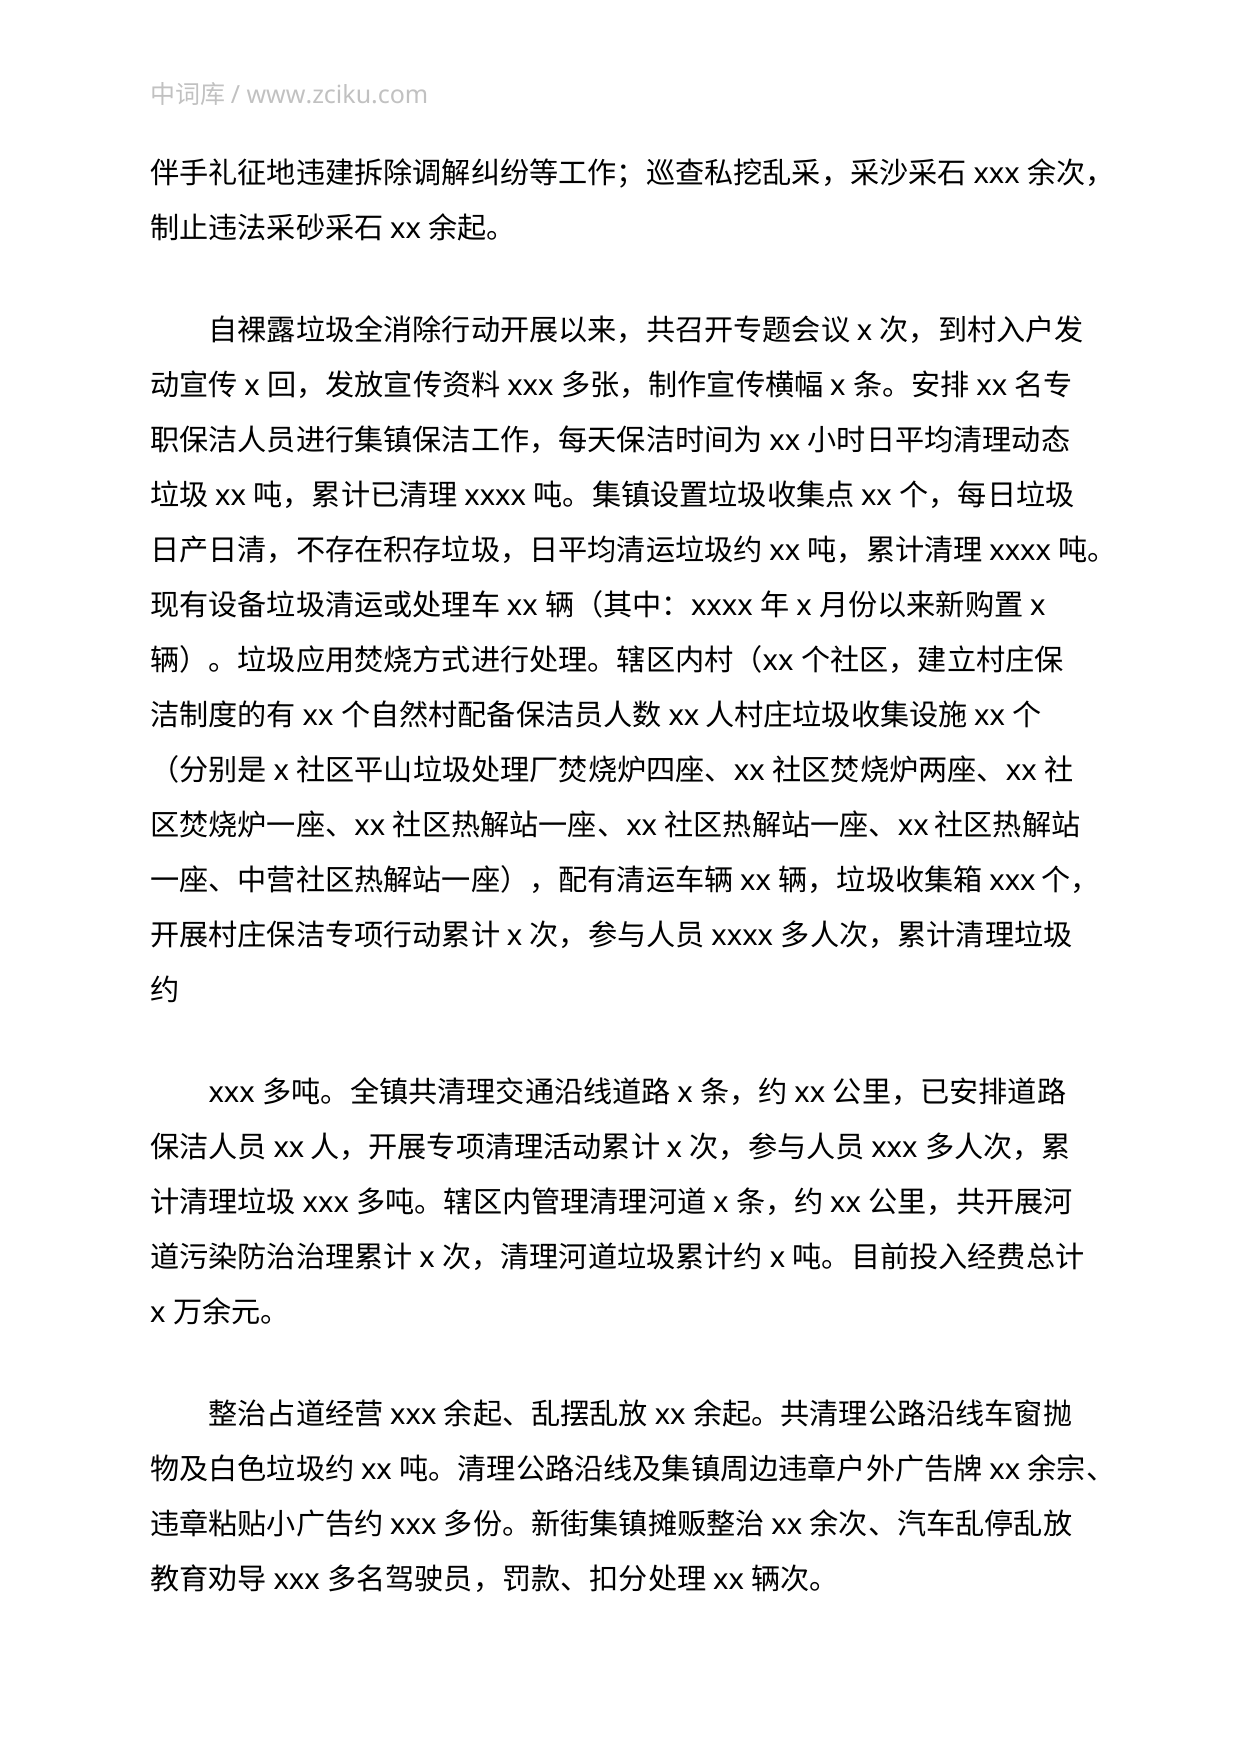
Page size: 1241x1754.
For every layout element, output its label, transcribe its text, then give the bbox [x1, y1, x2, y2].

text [150, 150, 1090, 247]
text 自裸露垃圾全消除行动开展以来，共召开专题会议 x 次，到村入户发动宣传 x 回，发放宣传资料 xxx 多张，制作宣传横幅 x 条。安排 xx 名专职保洁人员进行集镇保洁工作，每天保洁时间为 xx 小时日平均清理动态垃圾 xx 吨，累计已清理 xxxx 吨。集镇设置垃圾收集点 xx 个，每日垃圾日产日清，不存在积存垃圾，日平均清运垃圾约 xx 吨，累计清理 xxxx 吨。现有设备垃圾清运或处理车 xx 辆（其中：xxxx 年 x 月份以来新购置 x 辆）。垃圾应用焚烧方式进行处理。辖区内村（xx 个社区，建立村庄保洁制度的有 xx 个自然村配备保洁员人数 xx人村庄垃圾收集设施 xx 个（分别是 x 社区平山垃圾处理厂焚烧炉四座、xx 社区焚烧炉两座、xx 社区焚烧炉一座、xx 社区热解站一座、xx 社区热解站一座、xx社区热解站一座、中营社区热解站一座），配有清运车辆 xx 辆，垃圾收集箱 xxx个，开展村庄保洁专项行动累计 x 次，参与人员 xxxx 多人次，累计清理垃圾约 [150, 307, 1090, 1009]
text xxx 多吨。全镇共清理交通沿线道路 x 条，约 xx 公里，已安排道路保洁人员 xx人，开展专项清理活动累计 x 次，参与人员 xxx 多人次，累计清理垃圾 xxx 多吨。辖区内管理清理河道 x 条，约 xx 公里，共开展河道污染防治治理累计 x 次，清理河道垃圾累计约 x 吨。目前投入经费总计 x 万余元。 [150, 1069, 1090, 1331]
text 整治占道经营 xxx 余起、乱摆乱放 xx 余起。共清理公路沿线车窗抛物及白色垃圾约 xx 吨。清理公路沿线及集镇周边违章户外广告牌 xx 余宗、违章粘贴小广告约 xxx 多份。新街集镇摊贩整治 xx 余次、汽车乱停乱放教育劝导 xxx 多名驾驶员，罚款、扣分处理 xx 辆次。 [150, 1391, 1090, 1598]
